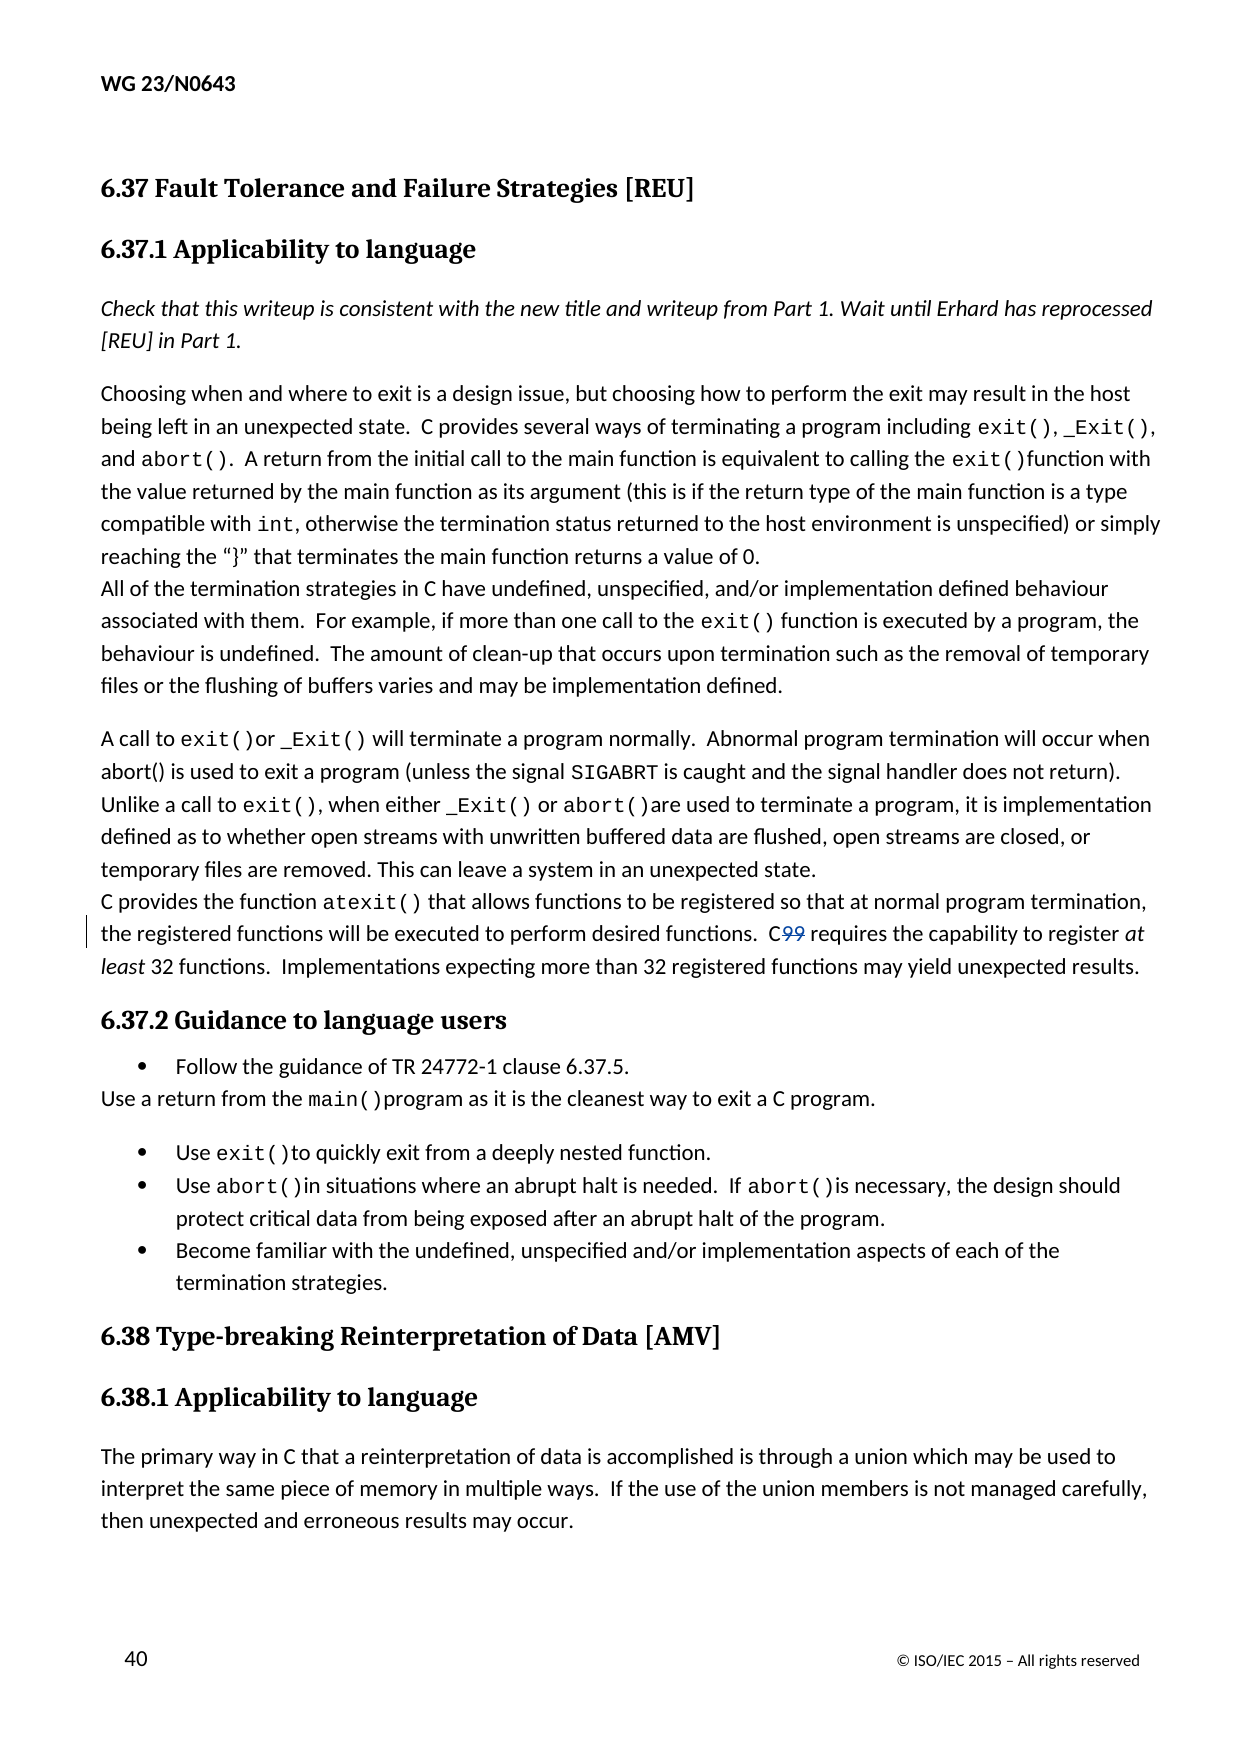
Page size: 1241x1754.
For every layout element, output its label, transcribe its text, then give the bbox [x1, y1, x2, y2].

subtitle 6.38 Type-breaking Reinterpretation of Data [AMV] [101, 1321, 1164, 1352]
list Use exit()to quickly exit from a deeply nested function. [138, 1138, 1164, 1167]
text Use a return from the main()program as it is the cleanest way to exit a C program. [101, 1084, 1164, 1113]
text The primary way in C that a reinterpretation of data is accomplished is through a union which may be used to interpret the same piece of memory in multiple ways. If the use of the union members is not managed carefully, then unexpected and erroneous results may occur. [101, 1442, 1164, 1534]
text Choosing when and where to exit is a design issue, but choosing how to perform the exit may result in the host being left in an unexpected state. C provides several ways of terminating a program including exit(), _Exit(), and abort(). A return from the initial call to the main function is equivalent to calling the exit()function with the value returned by the main function as its argument (this is if the return type of the main function is a type compatible with int, otherwise the termination status returned to the host environment is unspecified) or simply reaching the “}” that terminates the main function returns a value of 0. [101, 379, 1164, 570]
subtitle 6.38.1 Applicability to language [101, 1382, 1164, 1413]
subtitle 6.37.1 Applicability to language [101, 234, 1164, 265]
text Check that this writeup is consistent with the new title and writeup from Part 1. Wait until Erhard has reprocessed [REU] in Part 1. [101, 294, 1164, 354]
text All of the termination strategies in C have undefined, unspecified, and/or implementation defined behaviour associated with them. For example, if more than one call to the exit() function is executed by a program, the behaviour is undefined. The amount of clean-up that occurs upon termination such as the removal of temporary files or the flushing of buffers varies and may be implementation defined. [101, 574, 1164, 699]
list Use abort()in situations where an abrupt halt is needed. If abort()is necessary, the design should protect critical data from being exposed after an abrupt halt of the program. [138, 1171, 1164, 1232]
text C provides the function atexit() that allows functions to be registered so that at normal program termination, the registered functions will be executed to perform desired functions. C requires the capability to register at least 32 functions. Implementations expecting more than 32 registered functions may yield unexpected results. [101, 887, 1164, 980]
list Follow the guidance of TR 24772-1 clause 6.37.5. [138, 1052, 1164, 1080]
subtitle 6.37.2 Guidance to language users [101, 1005, 1164, 1036]
list Become familiar with the undefined, unspecified and/or implementation aspects of each of the termination strategies. [138, 1236, 1164, 1296]
subtitle 6.37 Fault Tolerance and Failure Strategies [REU] [101, 173, 1164, 205]
text A call to exit()or _Exit() will terminate a program normally. Abnormal program termination will occur when abort() is used to exit a program (unless the signal SIGABRT is caught and the signal handler does not return). Unlike a call to exit(), when either _Exit() or abort()are used to terminate a program, it is implementation defined as to whether open streams with unwritten buffered data are flushed, open streams are closed, or temporary files are removed. This can leave a system in an unexpected state. [101, 724, 1164, 883]
